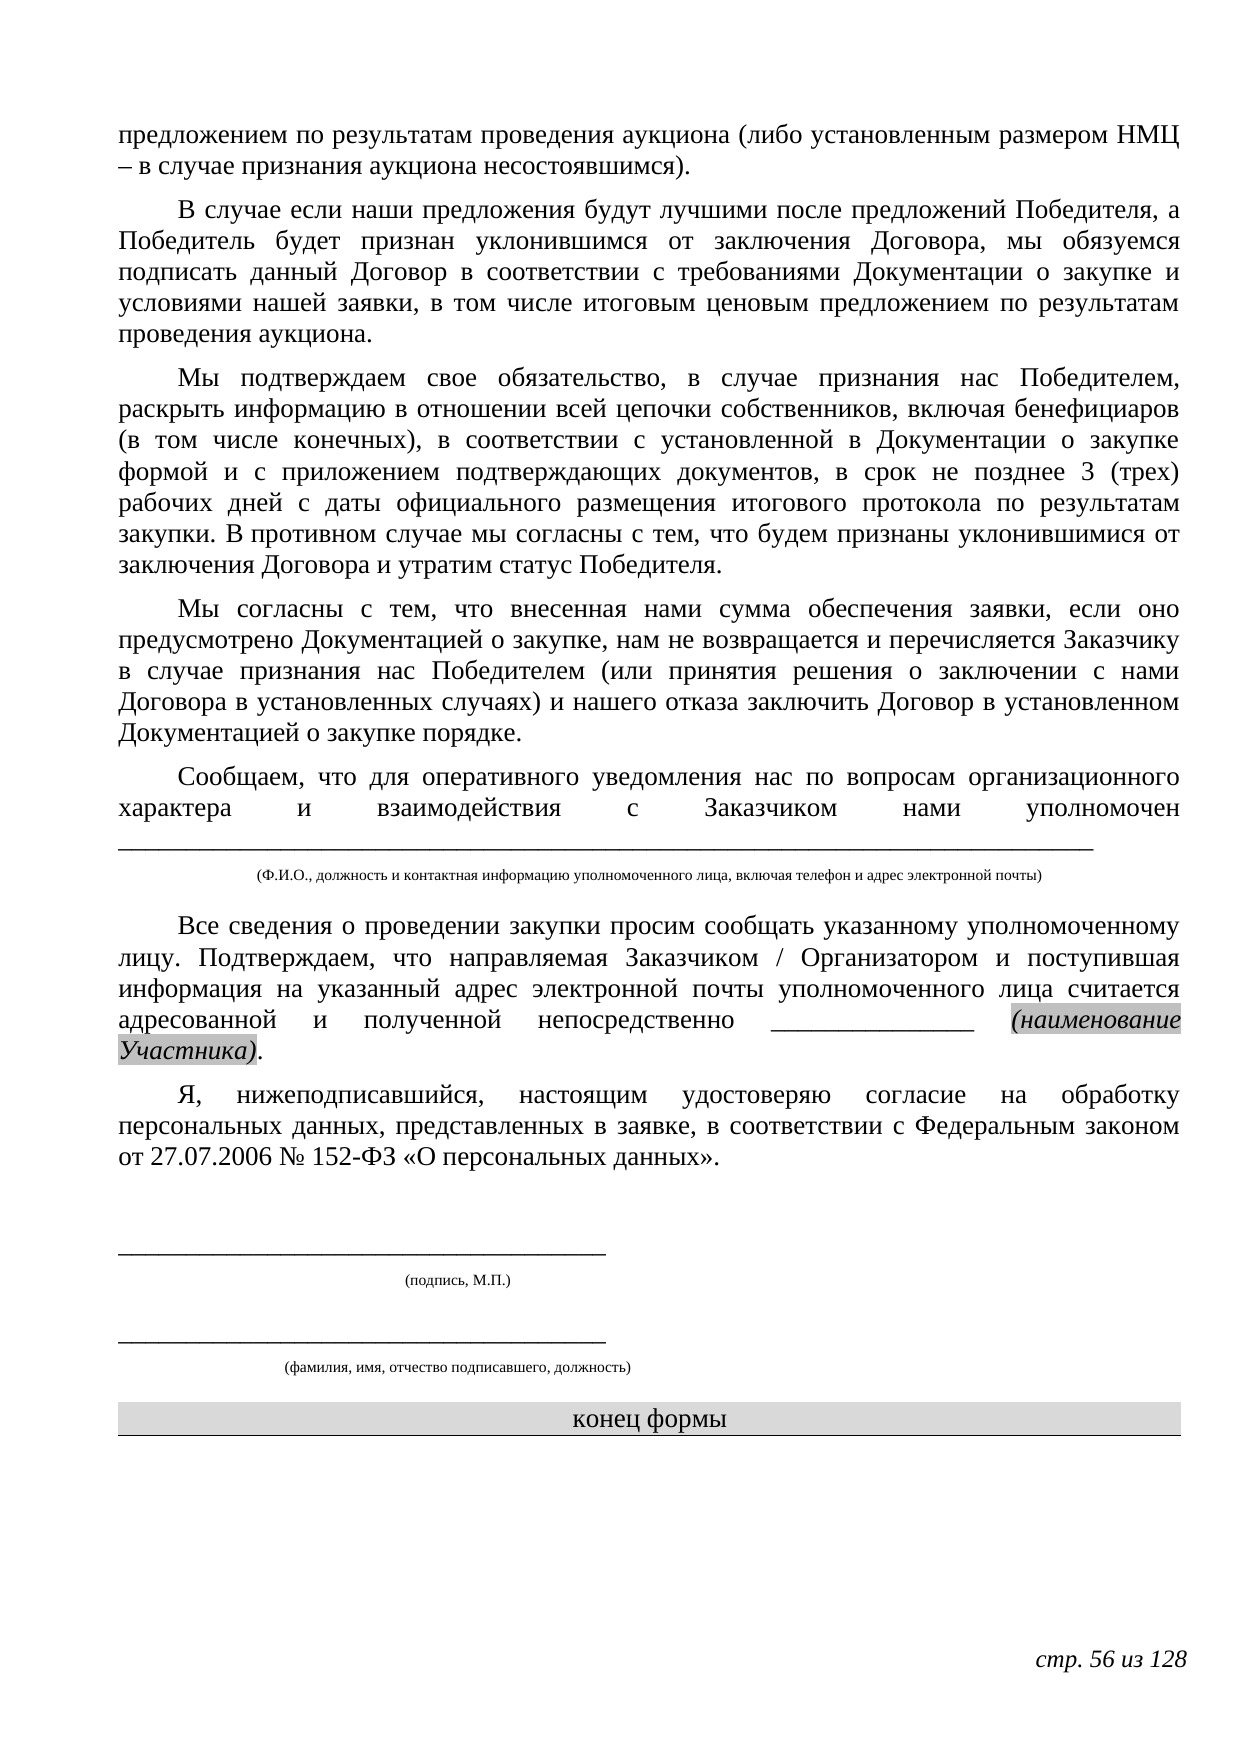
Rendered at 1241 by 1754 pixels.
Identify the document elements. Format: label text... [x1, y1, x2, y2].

text Все сведения о проведении закупки просим сообщать указанному уполномоченному лицу. Подтверждаем, что направляемая Заказчиком / Организатором и поступившая информация на указанный адрес электронной почты уполномоченного лица считается адресованной и полученной непосредственно _______________ (наименование Участника). [118, 909, 1181, 1065]
text конец формы [118, 1402, 1181, 1435]
text (Ф.И.О., должность и контактная информацию уполномоченного лица, включая телефон и адрес электронной почты) [118, 866, 1181, 897]
text Я, нижеподписавшийся, настоящим удостоверяю согласие на обработку персональных данных, представленных в заявке, в соответствии с Федеральным законом от 27.07.2006 № 152-ФЗ «О персональных данных». [118, 1078, 1181, 1171]
text В случае если наши предложения будут лучшими после предложений Победителя, а Победитель будет признан уклонившимся от заключения Договора, мы обязуемся подписать данный Договор в соответствии с требованиями Документации о закупке и условиями нашей заявки, в том числе итоговым ценовым предложением по результатам проведения аукциона. [118, 193, 1181, 349]
text Мы подтверждаем свое обязательство, в случае признания нас Победителем, раскрыть информацию в отношении всей цепочки собственников, включая бенефициаров (в том числе конечных), в соответствии с установленной в Документации о закупке формой и с приложением подтверждающих документов, в срок не позднее 3 (трех) рабочих дней с даты официального размещения итогового протокола по результатам закупки. В противном случае мы согласны с тем, что будем признаны уклонившимися от заключения Договора и утратим статус Победителя. [118, 361, 1181, 579]
text (фамилия, имя, отчество подписавшего, должность) [118, 1358, 797, 1389]
text ____________________________________ [118, 1314, 1181, 1346]
text Мы согласны с тем, что внесенная нами сумма обеспечения заявки, если оно предусмотрено Документацией о закупке, нам не возвращается и перечисляется Заказчику в случае признания нас Победителем (или принятия решения о заключении с нами Договора в установленных случаях) и нашего отказа заключить Договор в установленном Документацией о закупке порядке. [118, 592, 1181, 747]
text (подпись, М.П.) [118, 1271, 797, 1302]
text ____________________________________ [118, 1227, 1181, 1258]
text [118, 118, 1181, 180]
text Сообщаем, что для оперативного уведомления нас по вопросам организационного характера и взаимодействия с Заказчиком нами уполномочен ________________________________________________________________________ [118, 760, 1181, 853]
